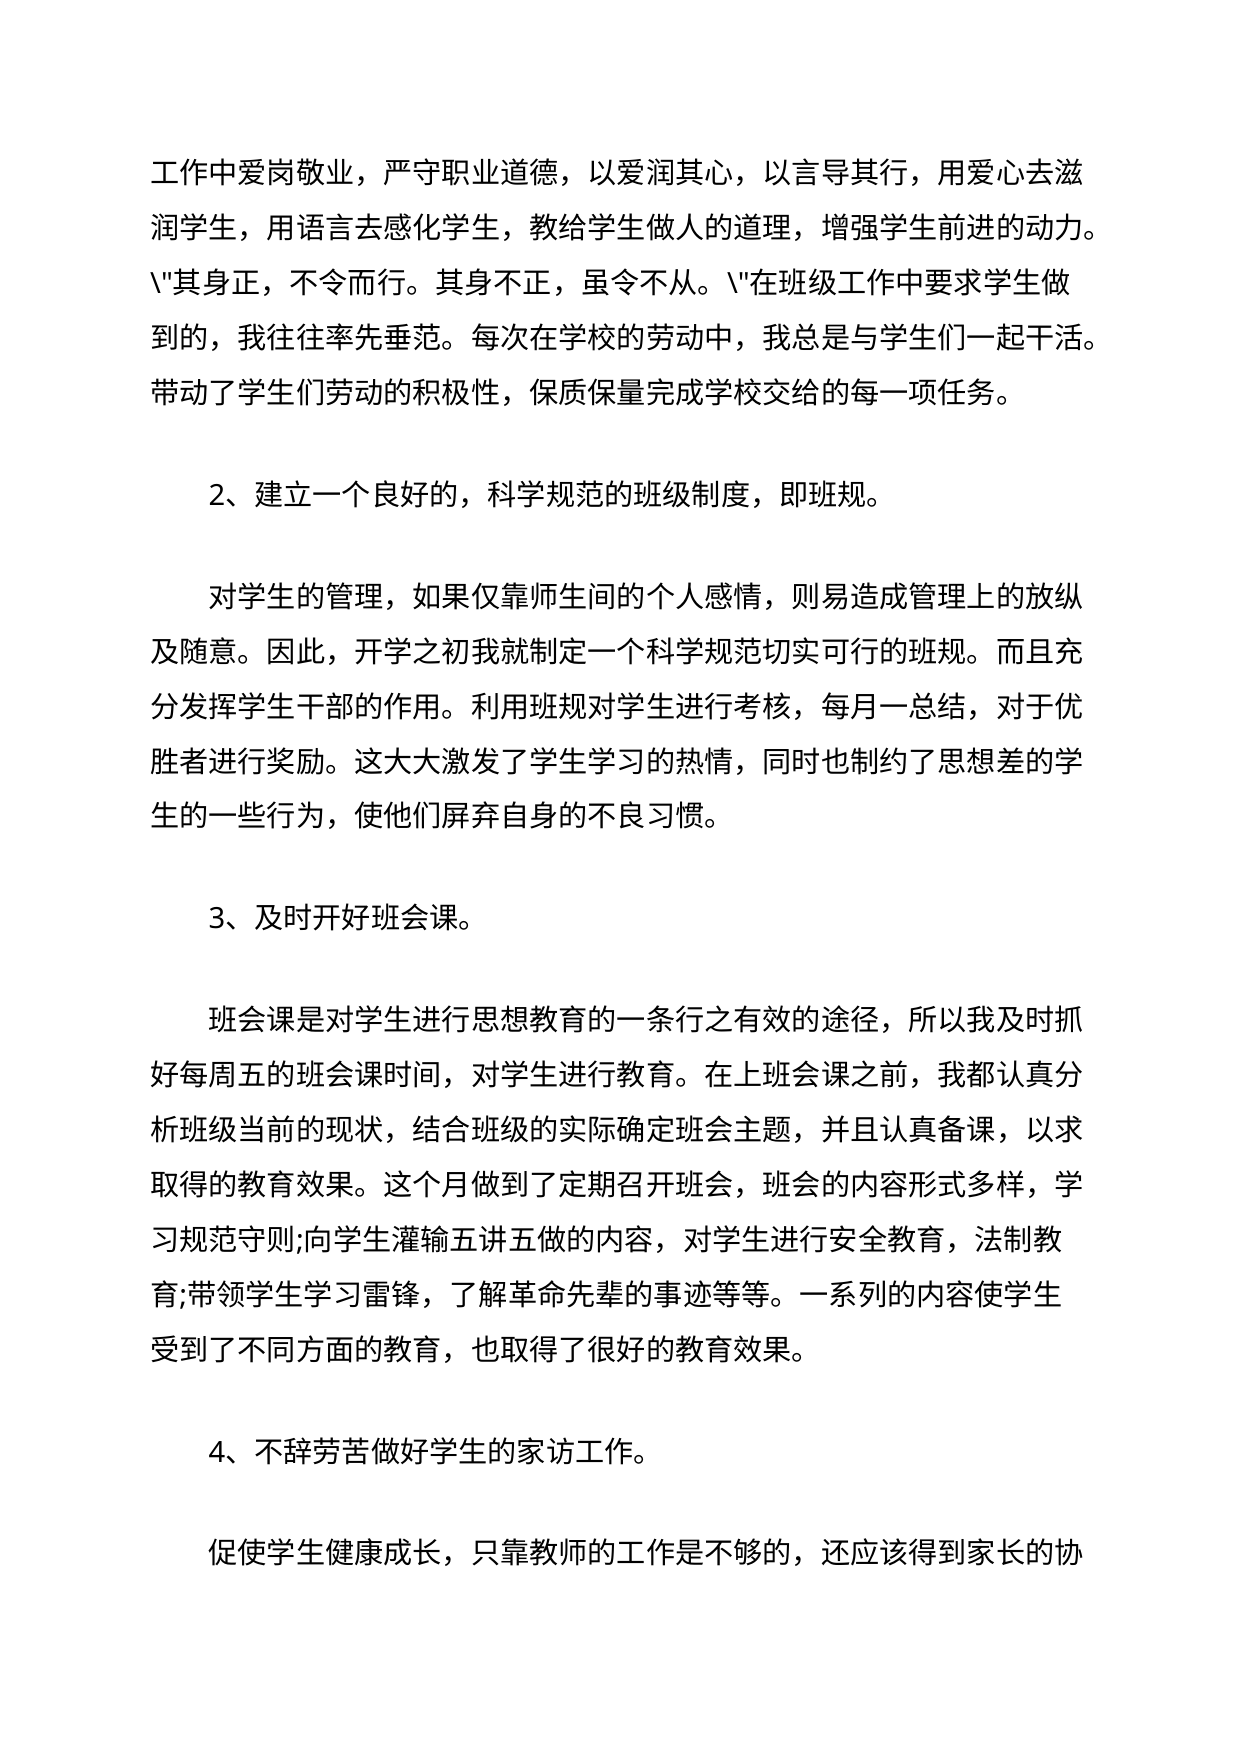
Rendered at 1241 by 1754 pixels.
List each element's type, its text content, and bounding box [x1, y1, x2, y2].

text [150, 150, 1090, 412]
text 4、不辞劳苦做好学生的家访工作。 [150, 1428, 1090, 1471]
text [150, 1530, 1090, 1572]
text 3、及时开好班会课。 [150, 895, 1090, 937]
text 班会课是对学生进行思想教育的一条行之有效的途径，所以我及时抓好每周五的班会课时间，对学生进行教育。在上班会课之前，我都认真分析班级当前的现状，结合班级的实际确定班会主题，并且认真备课，以求取得的教育效果。这个月做到了定期召开班会，班会的内容形式多样，学习规范守则;向学生灌输五讲五做的内容，对学生进行安全教育，法制教育;带领学生学习雷锋，了解革命先辈的事迹等等。一系列的内容使学生受到了不同方面的教育，也取得了很好的教育效果。 [150, 997, 1090, 1369]
text 对学生的管理，如果仅靠师生间的个人感情，则易造成管理上的放纵及随意。因此，开学之初我就制定一个科学规范切实可行的班规。而且充分发挥学生干部的作用。利用班规对学生进行考核，每月一总结，对于优胜者进行奖励。这大大激发了学生学习的热情，同时也制约了思想差的学生的一些行为，使他们屏弃自身的不良习惯。 [150, 573, 1090, 835]
text 2、建立一个良好的，科学规范的班级制度，即班规。 [150, 471, 1090, 514]
